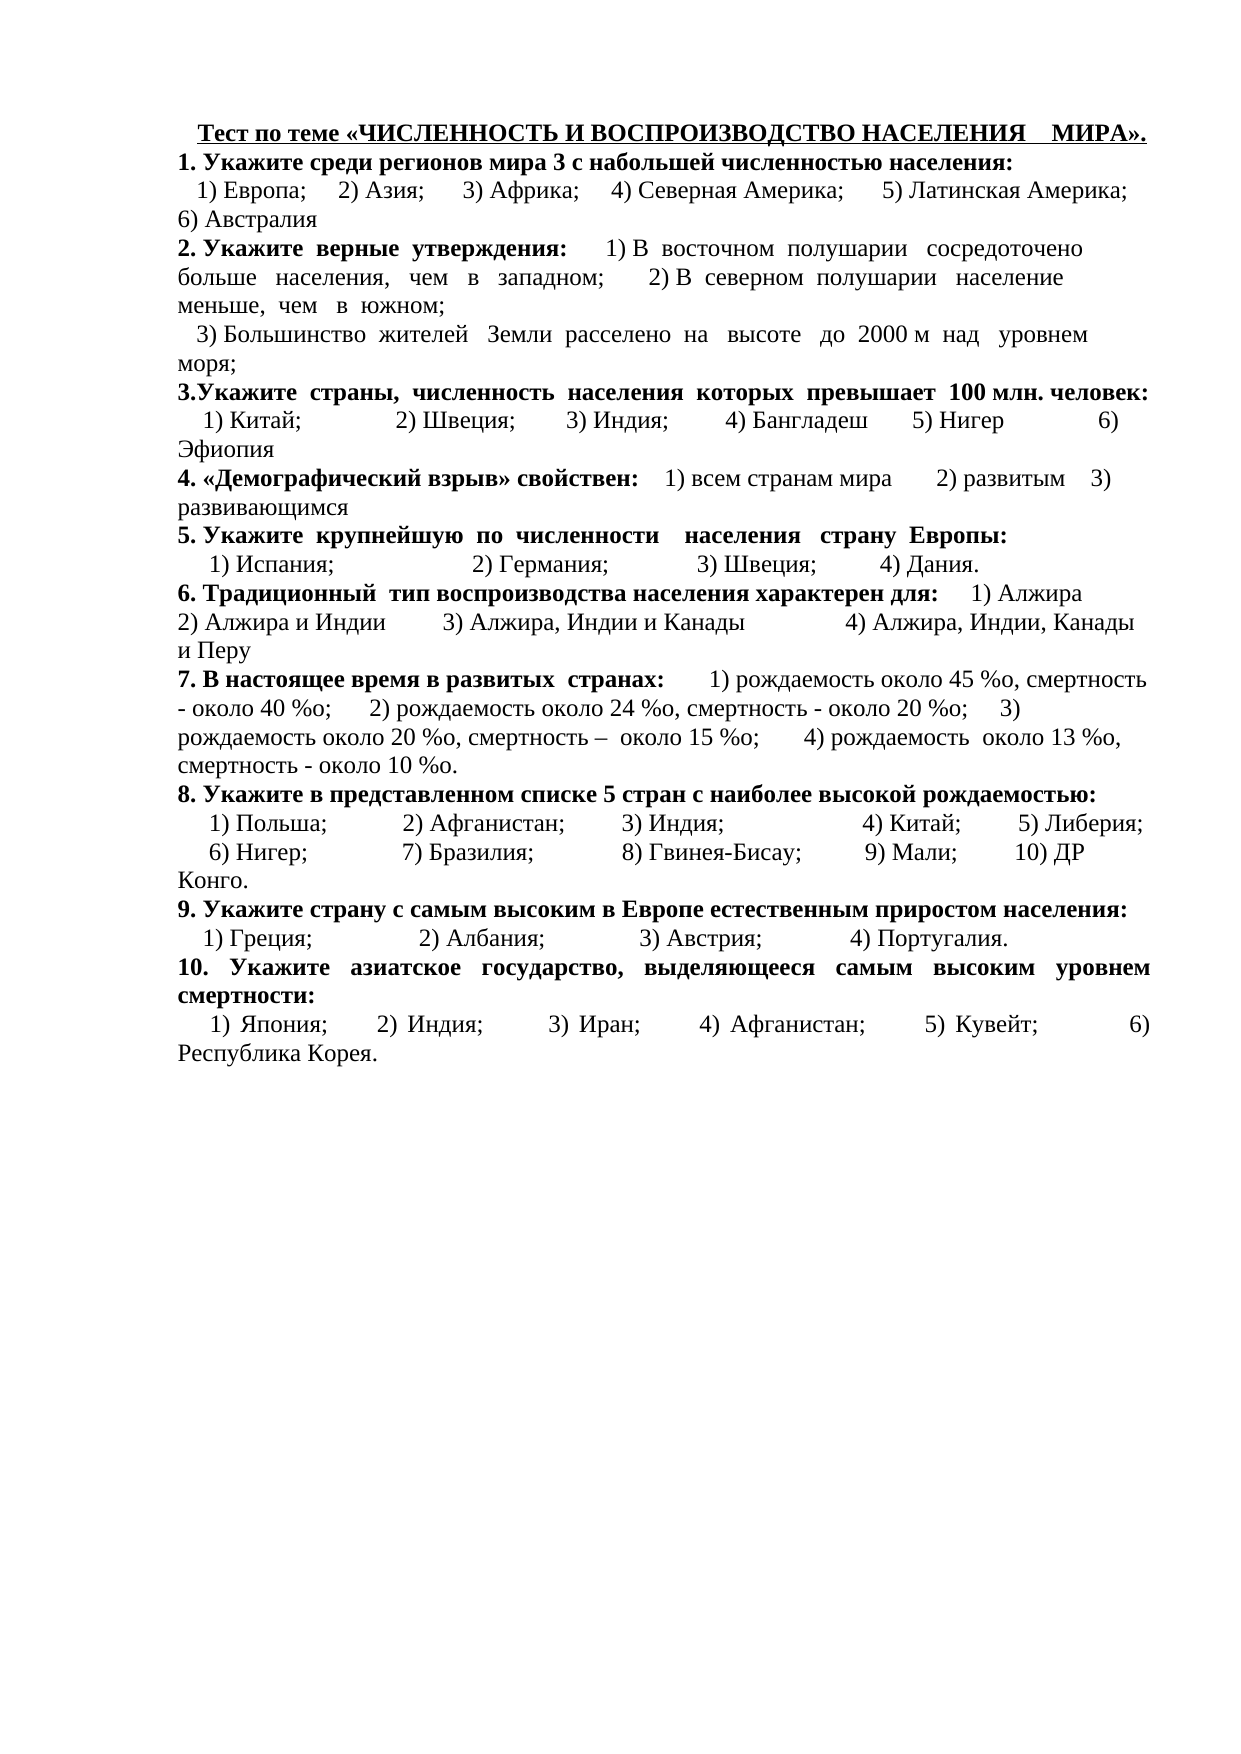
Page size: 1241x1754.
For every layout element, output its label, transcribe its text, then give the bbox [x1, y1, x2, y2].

text 7. В настоящее время в развитых странах: 1) рождаемость около 45 %о, смертность - около 40 %о; 2) рождаемость около 24 %о, смертность - около 20 %о; 3) рождаемость около 20 %о, смертность – около 15 %о; 4) рождаемость около 13 %о, смертность - около 10 %о. [177, 664, 1152, 779]
text 5. Укажите крупнейшую по численности населения страну Европы: [177, 521, 1152, 549]
text 1) Греция; 2) Албания; 3) Австрия; 4) Португалия. [177, 923, 1152, 952]
text 1) Япония; 2) Индия; 3) Иран; 4) Афганистан; 5) Кувейт; 6) Республика Корея. [177, 1009, 1152, 1067]
text 6. Традиционный тип воспроизводства населения характерен для: 1) Алжира 2) Алжира и Индии 3) Алжира, Индии и Канады 4) Алжира, Индии, Канады и Перу [177, 578, 1152, 664]
text 9. Укажите страну с самым высоким в Европе естественным приростом населения: [177, 894, 1152, 923]
text 3) Большинство жителей Земли расселено на высоте до 2000 м над уровнем моря; [177, 319, 1152, 377]
text 1) Испания; 2) Германия; 3) Швеция; 4) Дания. [177, 549, 1152, 578]
text 10. Укажите азиатское государство, выделяющееся самым высоким уровнем смертности: [177, 952, 1152, 1009]
text 8. Укажите в представленном списке 5 стран с наиболее высокой рождаемостью: [177, 779, 1152, 808]
text 6) Нигер; 7) Бразилия; 8) Гвинея-Бисау; 9) Мали; 10) ДР Конго. [177, 837, 1152, 894]
text Тест по теме «ЧИСЛЕННОСТЬ И ВОСПРОИЗВОДСТВО НАСЕЛЕНИЯ МИРА». [192, 118, 1152, 147]
text 3.Укажите страны, численность населения которых превышает 100 млн. человек: [177, 377, 1152, 406]
text 1. Укажите среди регионов мира 3 с набольшей численностью населения: [177, 147, 1152, 176]
text 4. «Демографический взрыв» свойствен: 1) всем странам мира 2) развитым 3) развивающимся [177, 463, 1152, 521]
text 1) Китай; 2) Швеция; 3) Индия; 4) Бангладеш 5) Нигер 6) Эфиопия [177, 406, 1152, 463]
text 1) Польша; 2) Афганистан; 3) Индия; 4) Китай; 5) Либерия; [177, 808, 1152, 837]
text 1) Европа; 2) Азия; 3) Африка; 4) Северная Америка; 5) Латинская Америка; 6) Австралия [177, 176, 1152, 233]
text 2. Укажите верные утверждения: 1) В восточном полушарии сосредоточено больше населения, чем в западном; 2) В северном полушарии население меньше, чем в южном; [177, 233, 1152, 319]
